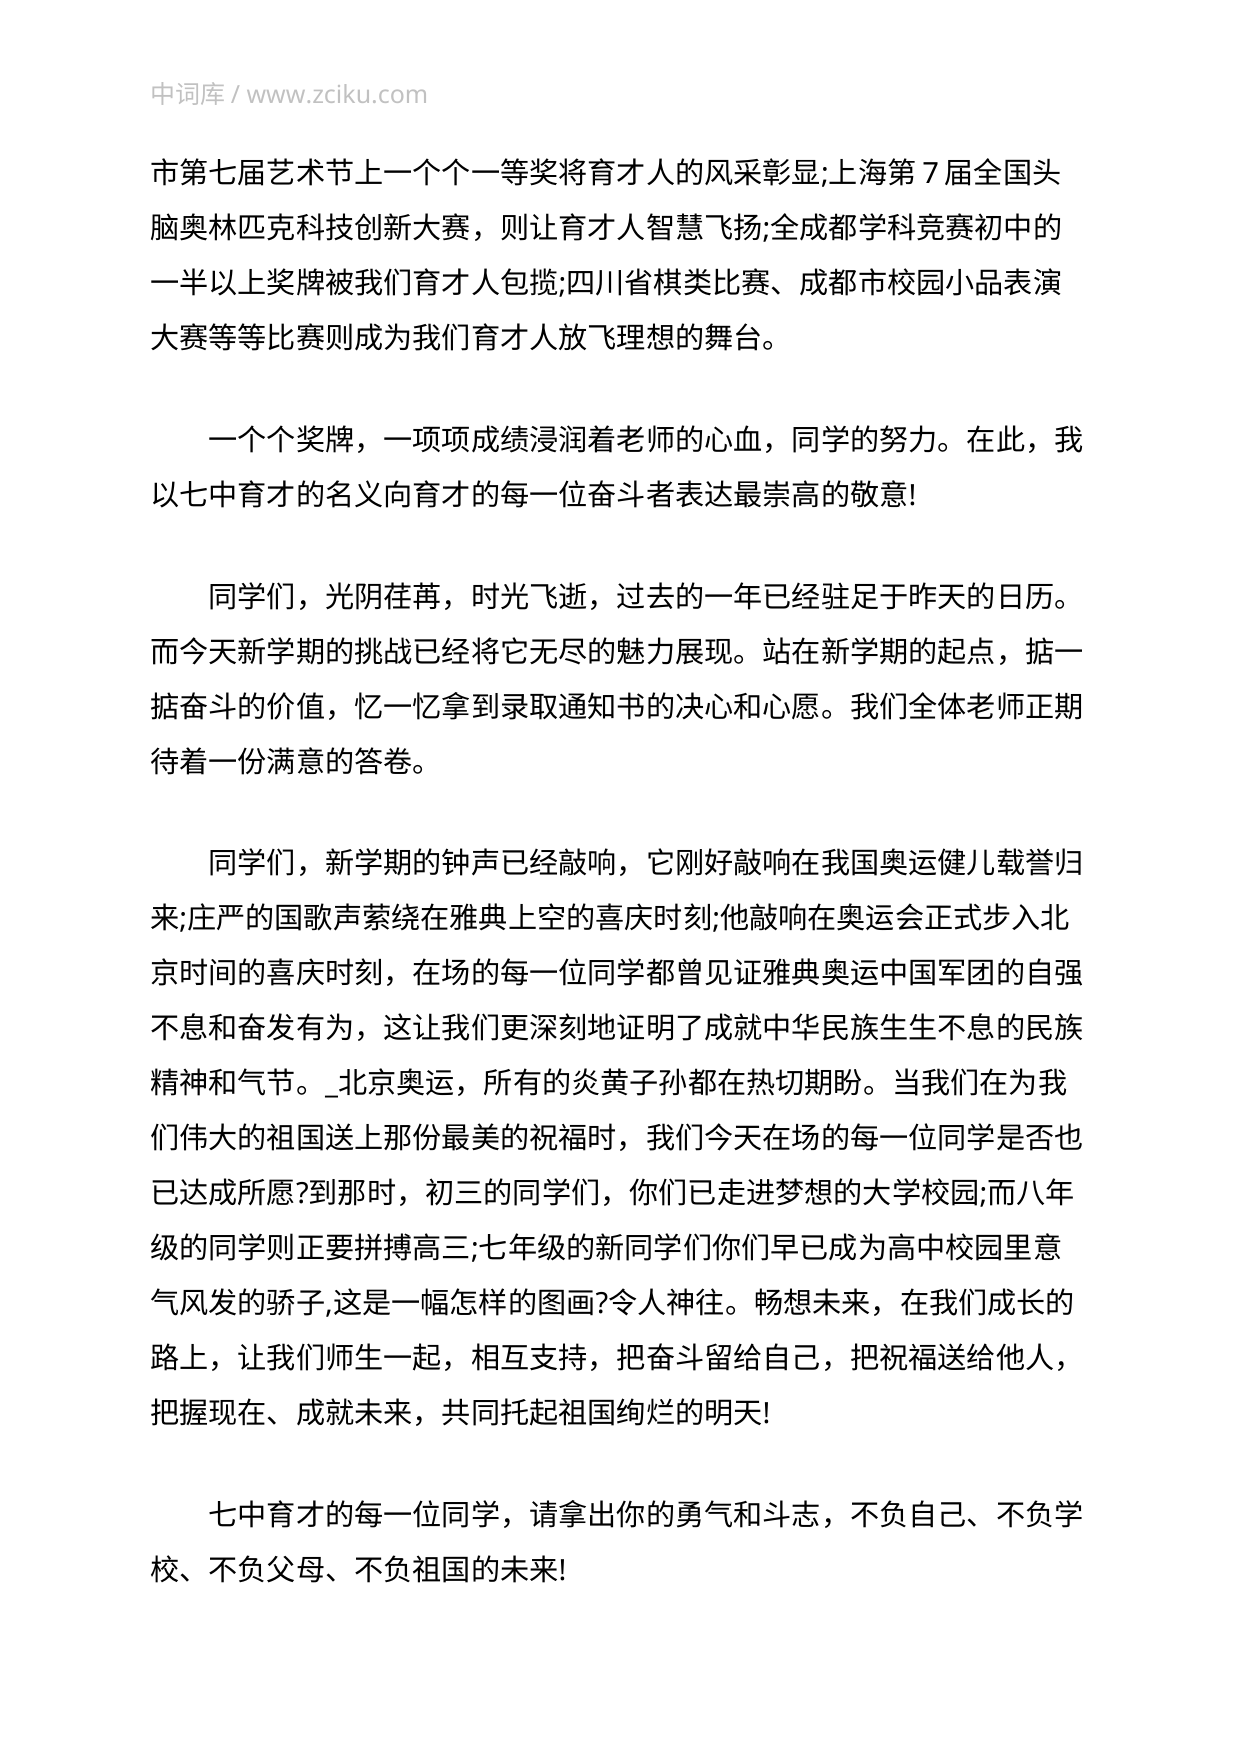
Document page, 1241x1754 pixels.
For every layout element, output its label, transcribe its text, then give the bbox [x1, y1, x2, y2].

text 一个个奖牌，一项项成绩浸润着老师的心血，同学的努力。在此，我以七中育才的名义向育才的每一位奋斗者表达最崇高的敬意! [150, 417, 1090, 514]
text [150, 150, 1090, 357]
text 同学们，新学期的钟声已经敲响，它刚好敲响在我国奥运健儿载誉归来;庄严的国歌声萦绕在雅典上空的喜庆时刻;他敲响在奥运会正式步入北京时间的喜庆时刻，在场的每一位同学都曾见证雅典奥运中国军团的自强不息和奋发有为，这让我们更深刻地证明了成就中华民族生生不息的民族精神和气节。_北京奥运，所有的炎黄子孙都在热切期盼。当我们在为我们伟大的祖国送上那份最美的祝福时，我们今天在场的每一位同学是否也已达成所愿?到那时，初三的同学们，你们已走进梦想的大学校园;而八年级的同学则正要拼搏高三;七年级的新同学们你们早已成为高中校园里意气风发的骄子,这是一幅怎样的图画?令人神往。畅想未来，在我们成长的路上，让我们师生一起，相互支持，把奋斗留给自己，把祝福送给他人，把握现在、成就未来，共同托起祖国绚烂的明天! [150, 840, 1090, 1432]
text 同学们，光阴荏苒，时光飞逝，过去的一年已经驻足于昨天的日历。而今天新学期的挑战已经将它无尽的魅力展现。站在新学期的起点，掂一掂奋斗的价值，忆一忆拿到录取通知书的决心和心愿。我们全体老师正期待着一份满意的答卷。 [150, 574, 1090, 781]
text 七中育才的每一位同学，请拿出你的勇气和斗志，不负自己、不负学校、不负父母、不负祖国的未来! [150, 1492, 1090, 1589]
